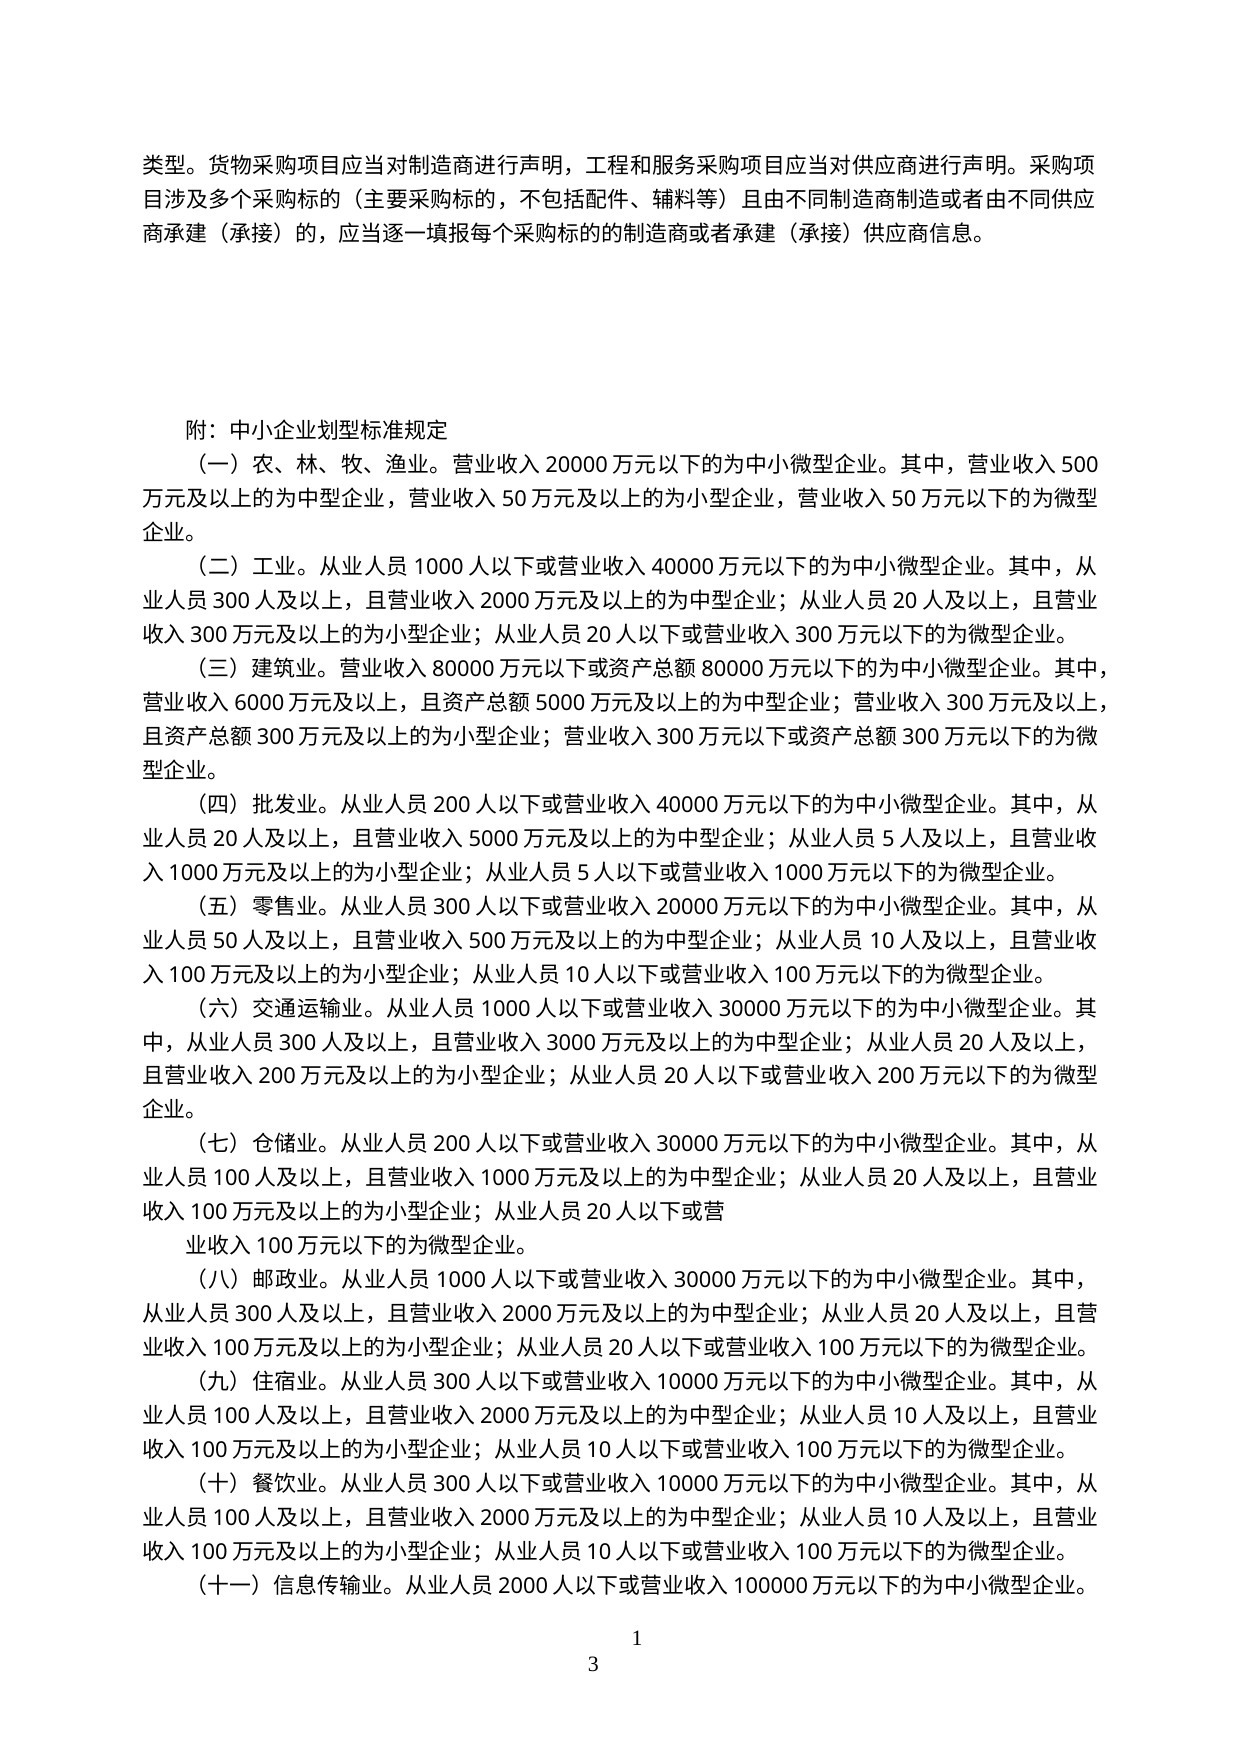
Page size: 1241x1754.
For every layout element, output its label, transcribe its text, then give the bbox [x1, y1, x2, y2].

text （二）工业。从业人员1000人以下或营业收入40000万元以下的为中小微型企业。其中，从业人员300人及以上，且营业收入2000万元及以上的为中型企业；从业人员20人及以上，且营业收入300万元及以上的为小型企业；从业人员20人以下或营业收入300万元以下的为微型企业。 [142, 548, 1098, 650]
text （四）批发业。从业人员200人以下或营业收入40000万元以下的为中小微型企业。其中，从业人员20人及以上，且营业收入5000万元及以上的为中型企业；从业人员5人及以上，且营业收入1000万元及以上的为小型企业；从业人员5人以下或营业收入1000万元以下的为微型企业。 [142, 786, 1098, 888]
text （六）交通运输业。从业人员1000人以下或营业收入30000万元以下的为中小微型企业。其中，从业人员300人及以上，且营业收入3000万元及以上的为中型企业；从业人员20人及以上，且营业收入200万元及以上的为小型企业；从业人员20人以下或营业收入200万元以下的为微型企业。 [142, 989, 1098, 1125]
text （八）邮政业。从业人员1000人以下或营业收入30000万元以下的为中小微型企业。其中，从业人员300人及以上，且营业收入2000万元及以上的为中型企业；从业人员20人及以上，且营业收入100万元及以上的为小型企业；从业人员20人以下或营业收入100万元以下的为微型企业。 [142, 1261, 1098, 1363]
text 附：中小企业划型标准规定 [142, 412, 1098, 446]
text （十）餐饮业。从业人员300人以下或营业收入10000万元以下的为中小微型企业。其中，从业人员100人及以上，且营业收入2000万元及以上的为中型企业；从业人员10人及以上，且营业收入100万元及以上的为小型企业；从业人员10人以下或营业收入100万元以下的为微型企业。 [142, 1465, 1098, 1567]
text （七）仓储业。从业人员200人以下或营业收入30000万元以下的为中小微型企业。其中，从业人员100人及以上，且营业收入1000万元及以上的为中型企业；从业人员20人及以上，且营业收入100万元及以上的为小型企业；从业人员20人以下或营 [142, 1125, 1098, 1227]
text （五）零售业。从业人员300人以下或营业收入20000万元以下的为中小微型企业。其中，从业人员50人及以上，且营业收入500万元及以上的为中型企业；从业人员10人及以上，且营业收入100万元及以上的为小型企业；从业人员10人以下或营业收入100万元以下的为微型企业。 [142, 888, 1098, 989]
text （三）建筑业。营业收入80000万元以下或资产总额80000万元以下的为中小微型企业。其中，营业收入6000万元及以上，且资产总额5000万元及以上的为中型企业；营业收入300万元及以上，且资产总额300万元及以上的为小型企业；营业收入300万元以下或资产总额300万元以下的为微型企业。 [142, 650, 1098, 786]
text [142, 147, 1098, 249]
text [142, 1567, 1098, 1601]
text （九）住宿业。从业人员300人以下或营业收入10000万元以下的为中小微型企业。其中，从业人员100人及以上，且营业收入2000万元及以上的为中型企业；从业人员10人及以上，且营业收入100万元及以上的为小型企业；从业人员10人以下或营业收入100万元以下的为微型企业。 [142, 1363, 1098, 1465]
text 业收入100万元以下的为微型企业。 [142, 1227, 1098, 1261]
text （一）农、林、牧、渔业。营业收入20000万元以下的为中小微型企业。其中，营业收入500万元及以上的为中型企业，营业收入50万元及以上的为小型企业，营业收入50万元以下的为微型企业。 [142, 446, 1098, 548]
